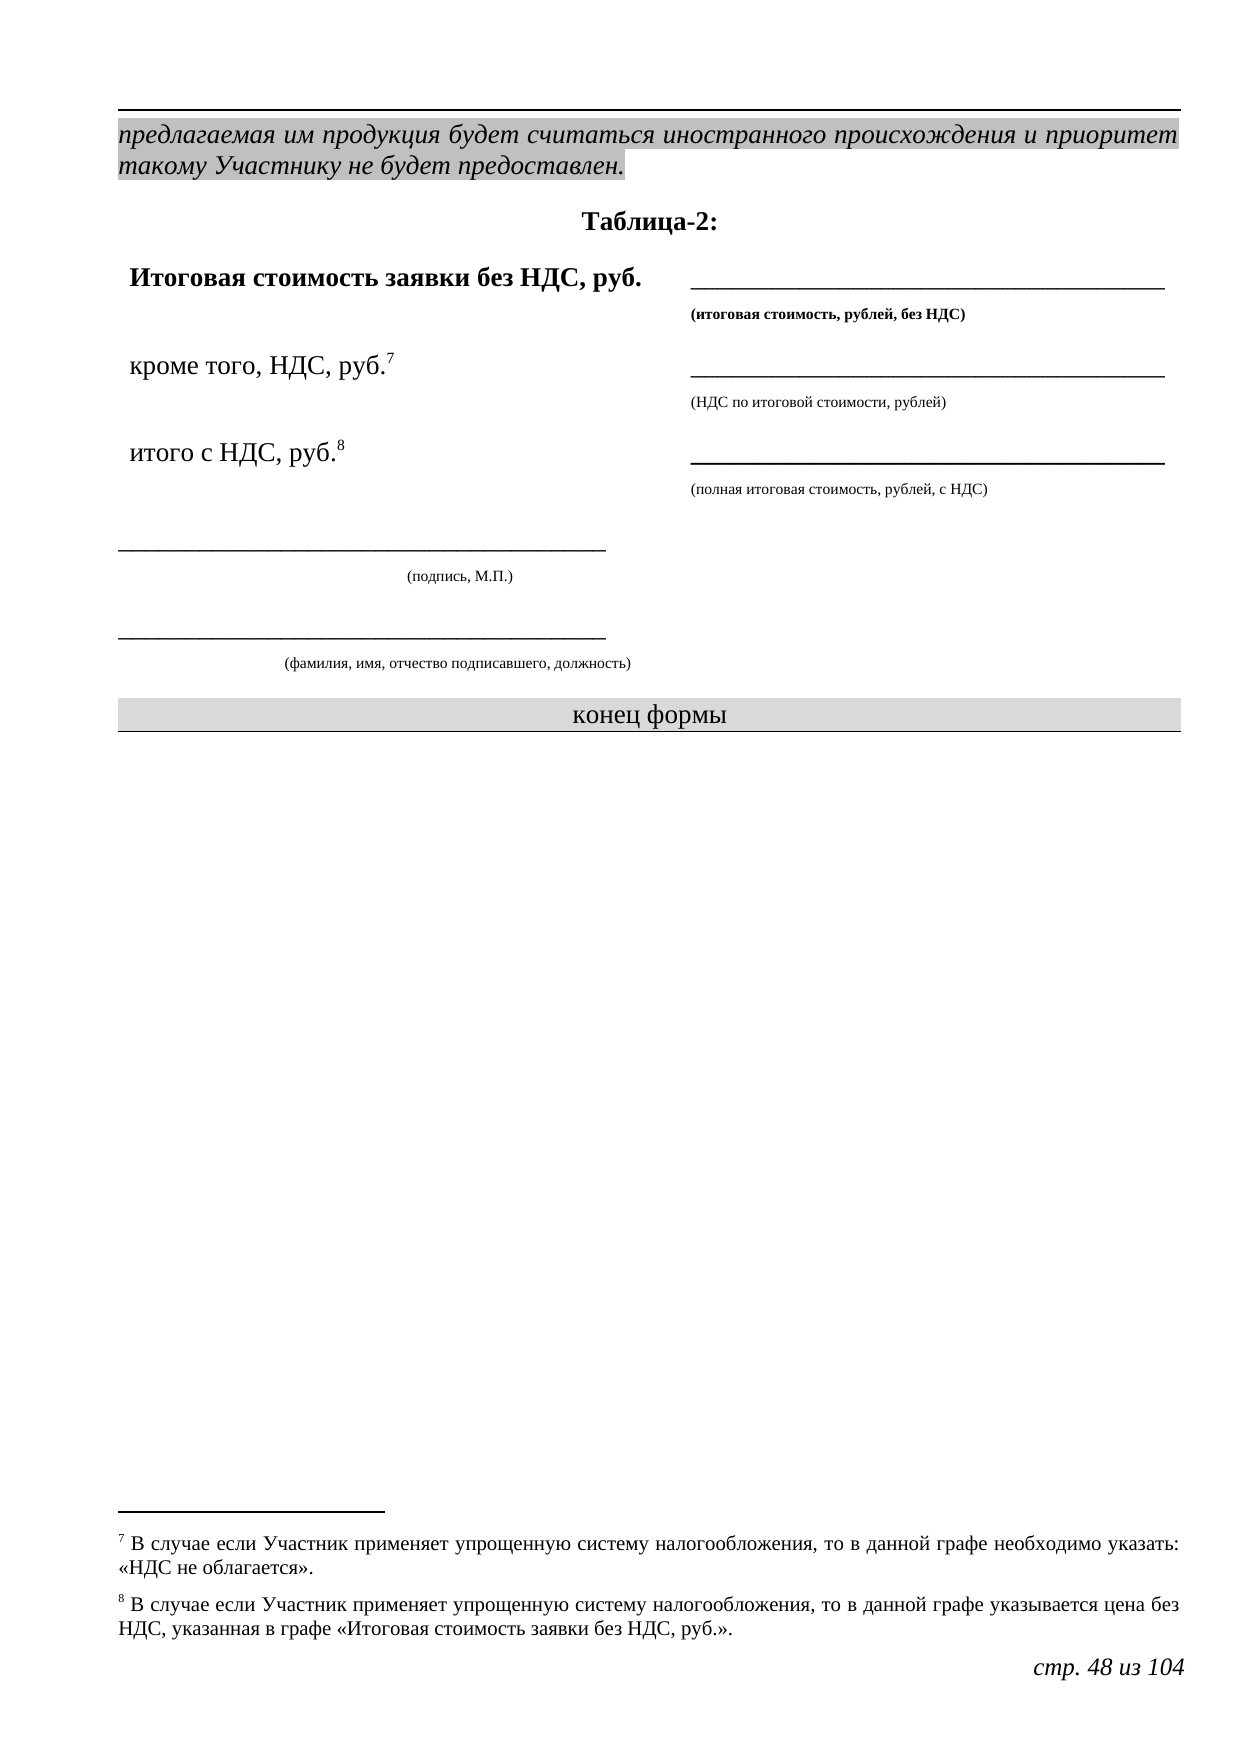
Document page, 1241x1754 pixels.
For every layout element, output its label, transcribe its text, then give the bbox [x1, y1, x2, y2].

text (фамилия, имя, отчество подписавшего, должность) [118, 654, 797, 686]
text Электронная версия в формате Excel необходима для расчета доли российской продукции (товаров / работ / услуг) в целях определения возможности предоставления приоритета в соответствии с ПП 925. В случае непредоставления Участником электронной версии в формате Excel и наличия необходимости расчета доли российской продукции, предлагаемая им продукция будет считаться иностранного происхождения и приоритет такому Участнику не будет предоставлен. [625, 118, 1181, 180]
table_cell кроме того, НДС, руб. [118, 336, 679, 424]
text (подпись, М.П.) [118, 567, 797, 598]
text ____________________________________ [118, 611, 1181, 642]
text Таблица-2: [118, 205, 1181, 237]
table_header ___________________________________ (итоговая стоимость, рублей, без НДС) [679, 249, 1185, 336]
table_header Итоговая стоимость заявки без НДС, руб. [118, 249, 679, 336]
table_cell ___________________________________ (полная итоговая стоимость, рублей, с НДС) [679, 424, 1185, 511]
table_cell ___________________________________ (НДС по итоговой стоимости, рублей) [679, 336, 1185, 424]
text ____________________________________ [118, 523, 1181, 554]
table_cell итого с НДС, руб. [118, 424, 679, 511]
text конец формы [118, 698, 1181, 731]
